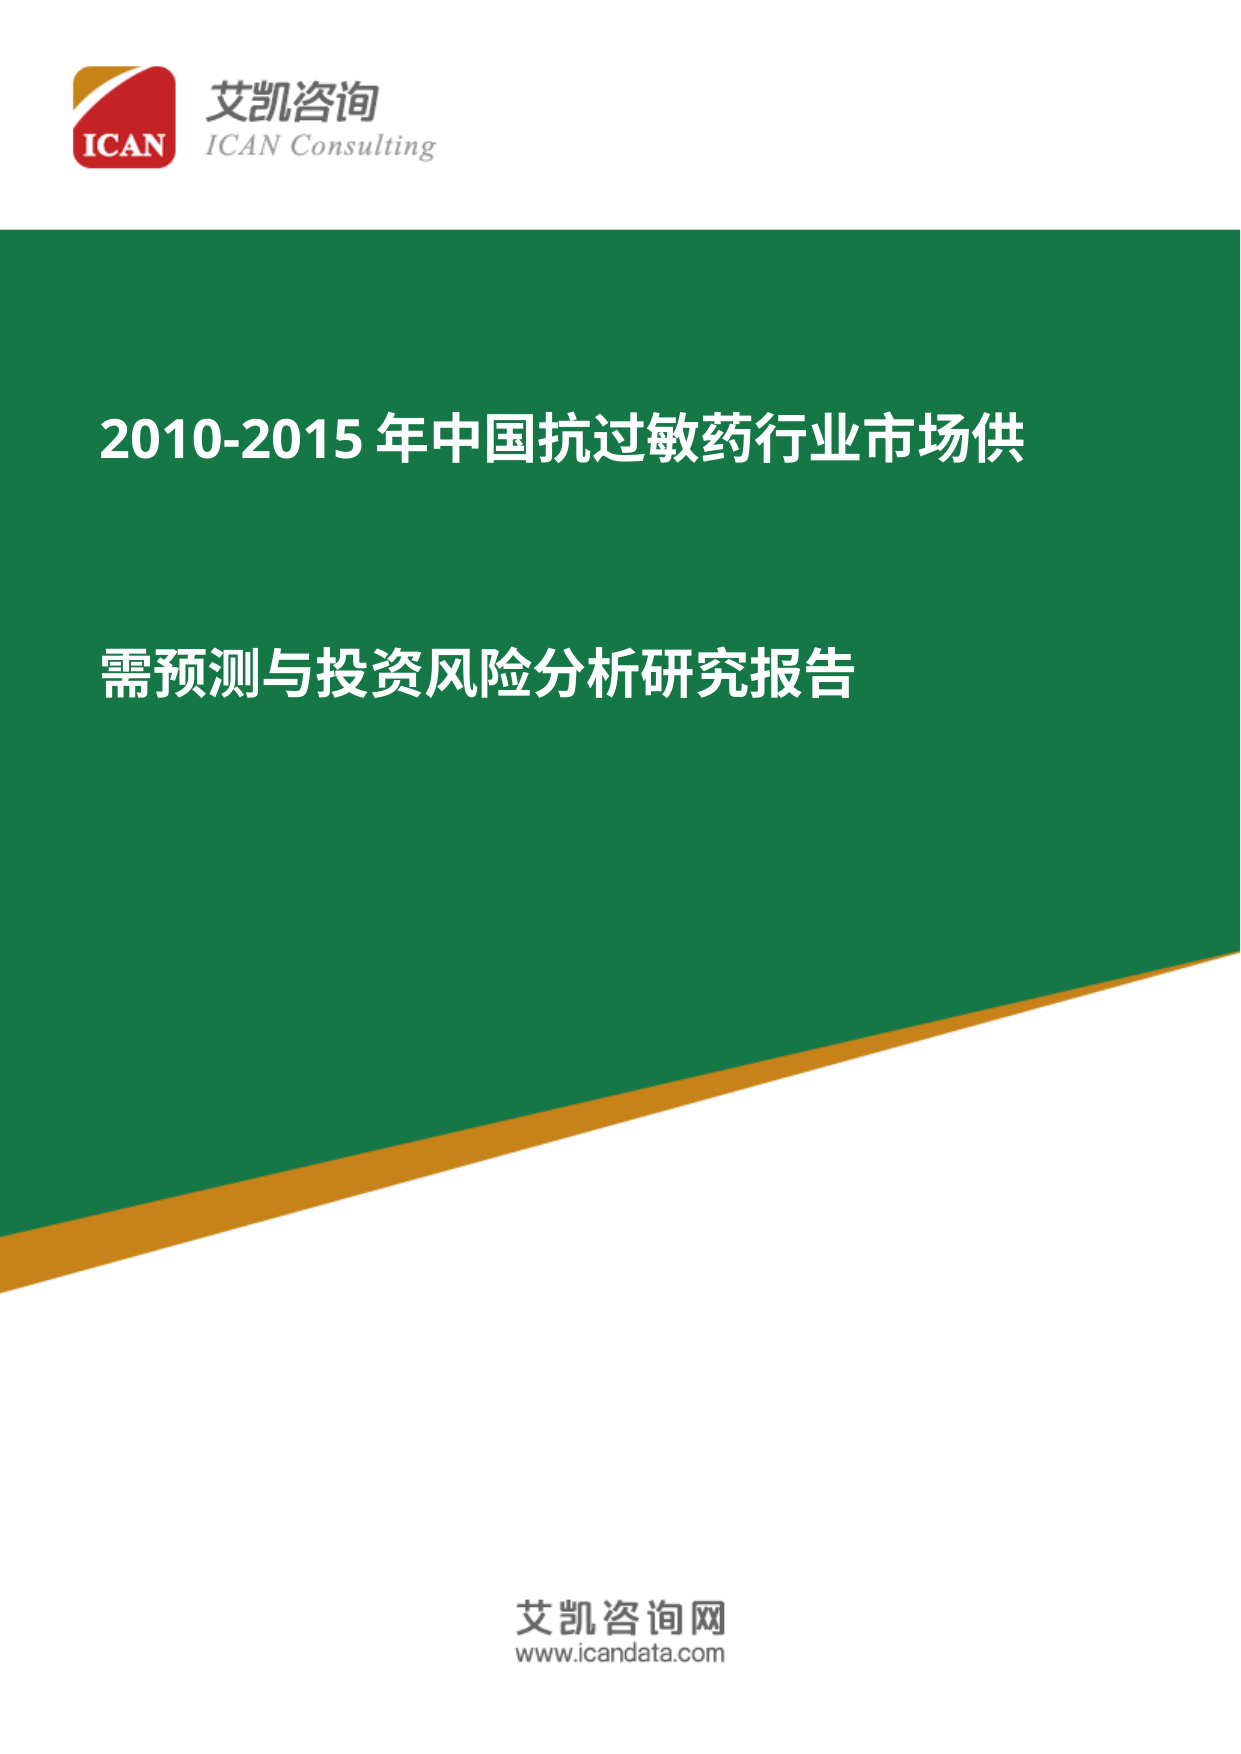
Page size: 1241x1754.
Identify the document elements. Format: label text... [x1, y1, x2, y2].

picture [0, 5, 1241, 1754]
subtitle 2010-2015年中国抗过敏药行业市场供需预测与投资风险分析研究报告 [99, 386, 1053, 718]
